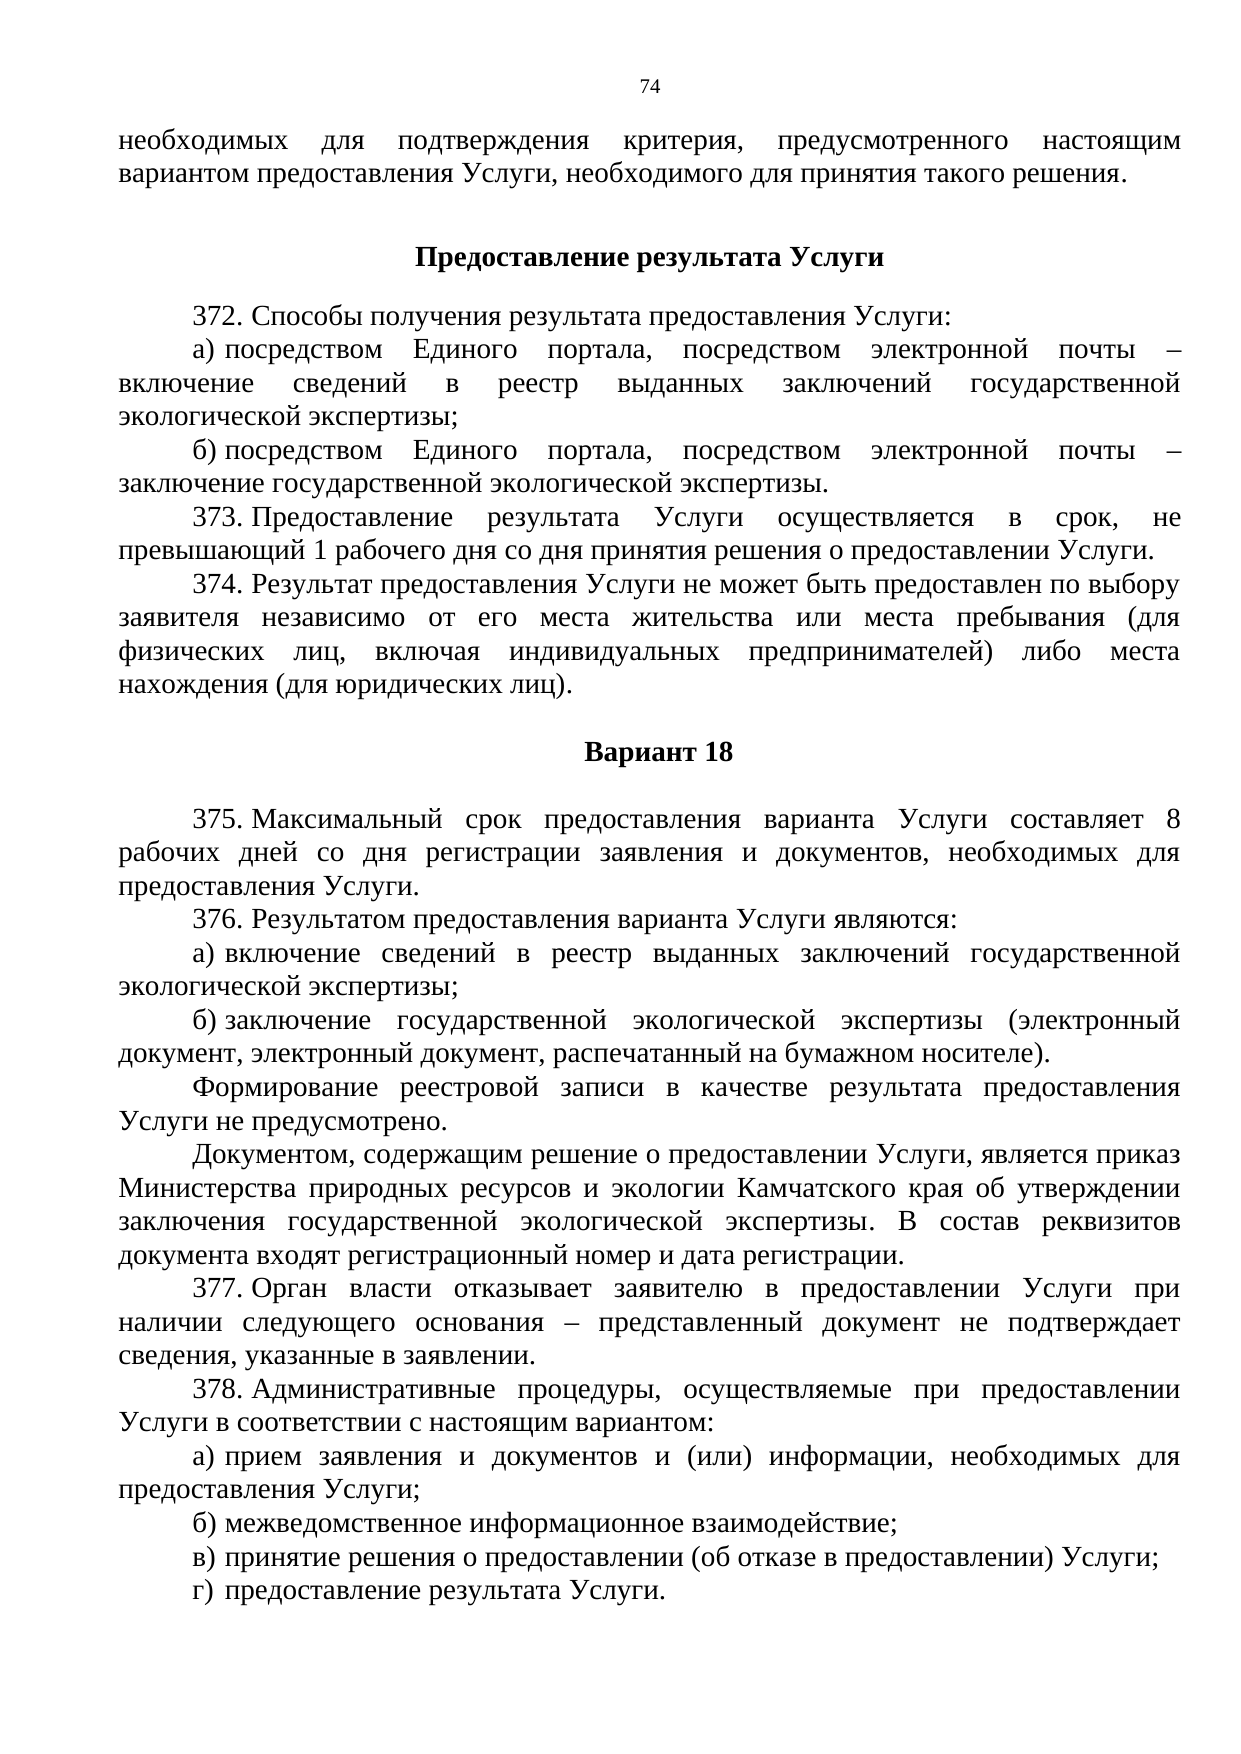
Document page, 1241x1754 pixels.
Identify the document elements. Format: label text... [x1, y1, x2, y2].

list Максимальный срок предоставления варианта Услуги составляет 8 рабочих дней со дня регистрации заявления и документов, необходимых для предоставления Услуги. [118, 801, 1181, 901]
list Результатом предоставления варианта Услуги являются: [118, 901, 1181, 935]
text Документом, содержащим решение о предоставлении Услуги, является приказ Министерства природных ресурсов и экологии Камчатского края об утверждении заключения государственной экологической экспертизы. В состав реквизитов документа входят регистрационный номер и дата регистрации. [118, 1136, 1181, 1270]
list Результат предоставления Услуги не может быть предоставлен по выбору заявителя независимо от его места жительства или места пребывания (для физических лиц, включая индивидуальных предпринимателей) либо места нахождения (для юридических лиц). [118, 566, 1181, 700]
text Предоставление результата Услуги [118, 239, 1181, 273]
list посредством Единого портала, посредством электронной почты – заключение государственной экологической экспертизы. [118, 432, 1181, 499]
list посредством Единого портала, посредством электронной почты – включение сведений в реестр выданных заключений государственной экологической экспертизы; [118, 331, 1181, 432]
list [118, 122, 1181, 189]
list Орган власти отказывает заявителю в предоставлении Услуги при наличии следующего основания – представленный документ не подтверждает сведения, указанные в заявлении. [118, 1270, 1181, 1371]
list межведомственное информационное взаимодействие; [118, 1505, 1181, 1539]
list включение сведений в реестр выданных заключений государственной экологической экспертизы; [118, 935, 1181, 1002]
text Формирование реестровой записи в качестве результата предоставления Услуги не предусмотрено. [118, 1069, 1181, 1136]
list Предоставление результата Услуги осуществляется в срок, не превышающий 1 рабочего дня со дня принятия решения о предоставлении Услуги. [118, 499, 1181, 566]
list прием заявления и документов и (или) информации, необходимых для предоставления Услуги; [118, 1438, 1181, 1505]
list Способы получения результата предоставления Услуги: [118, 298, 1181, 331]
list заключение государственной экологической экспертизы (электронный документ, электронный документ, распечатанный на бумажном носителе). [118, 1002, 1181, 1069]
list предоставление результата Услуги. [118, 1572, 1181, 1606]
list Административные процедуры, осуществляемые при предоставлении Услуги в соответствии с настоящим вариантом: [118, 1371, 1181, 1438]
list принятие решения о предоставлении (об отказе в предоставлении) Услуги; [118, 1539, 1181, 1572]
